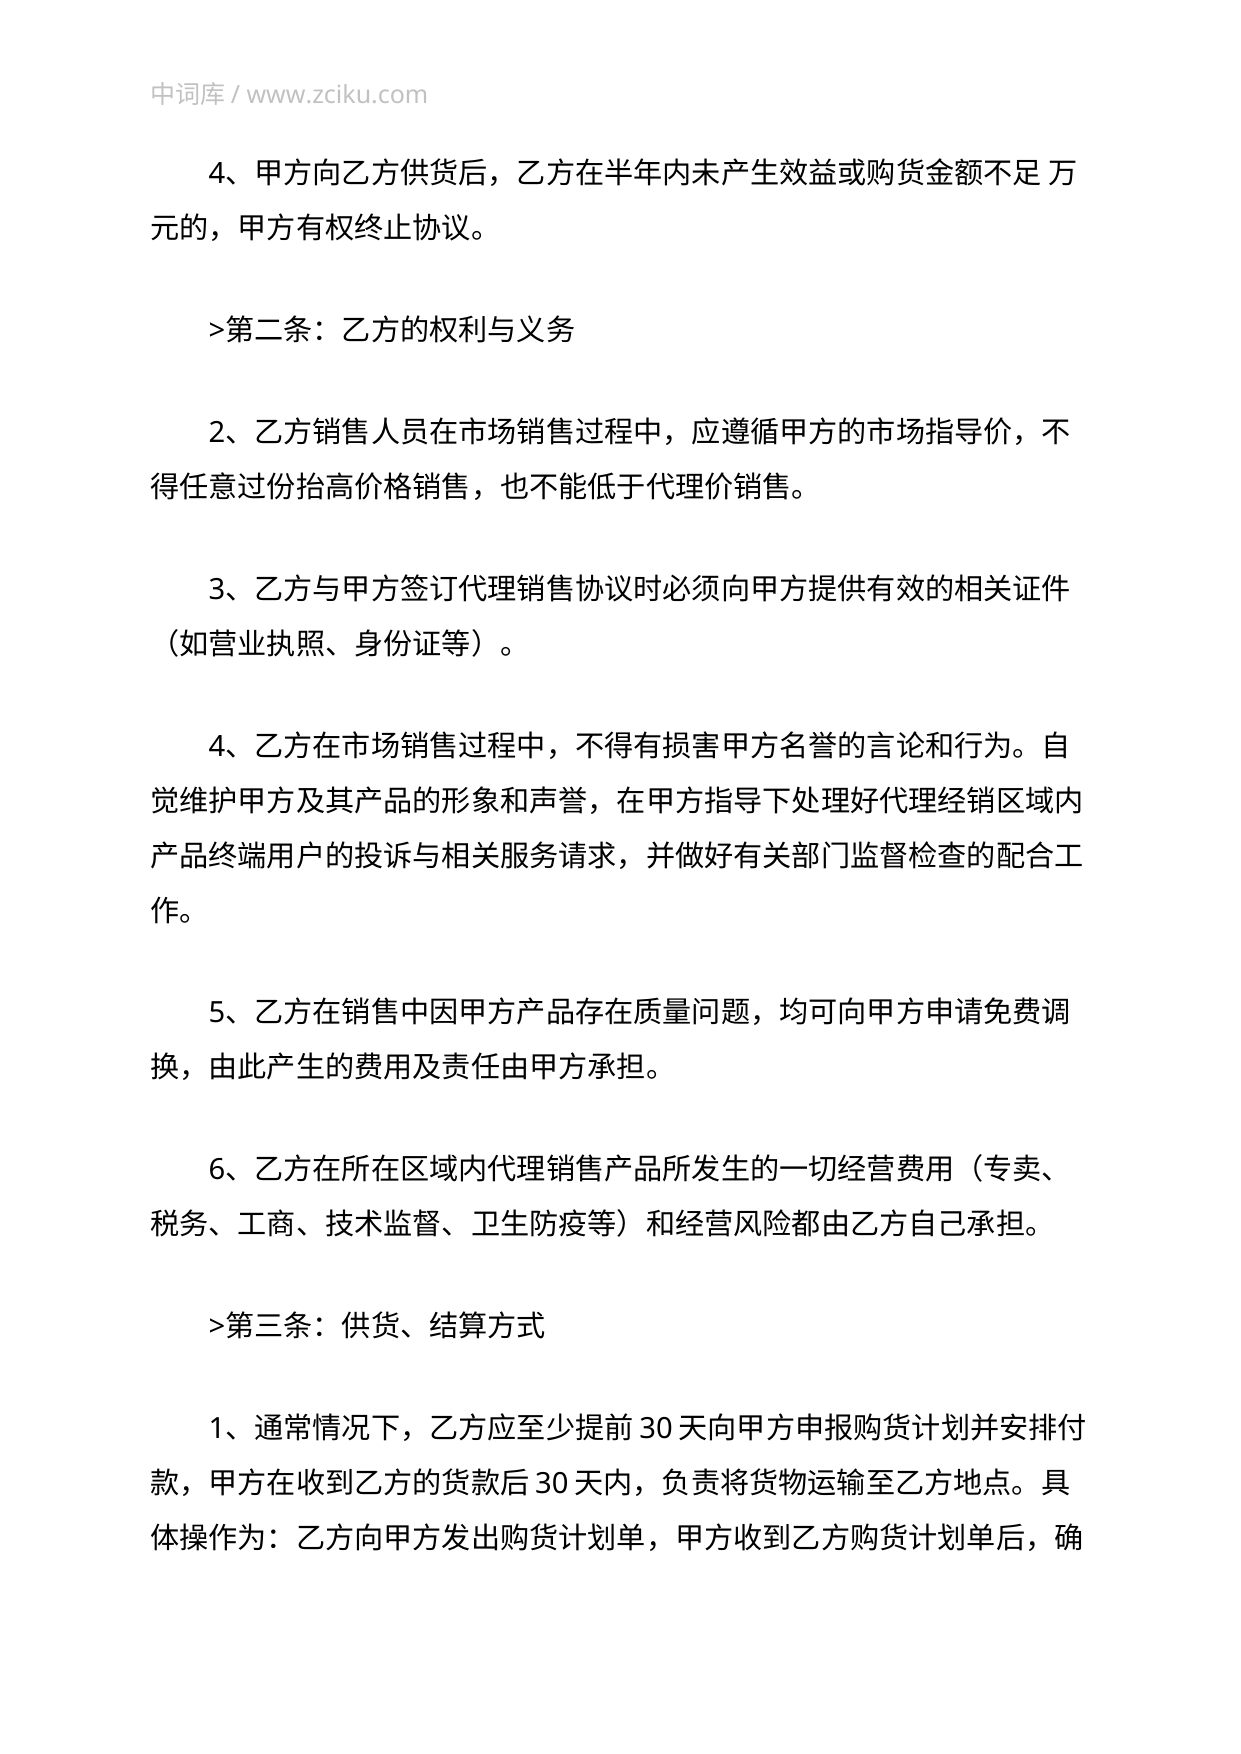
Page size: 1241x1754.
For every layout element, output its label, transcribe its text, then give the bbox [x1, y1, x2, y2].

text 6、乙方在所在区域内代理销售产品所发生的一切经营费用（专卖、税务、工商、技术监督、卫生防疫等）和经营风险都由乙方自己承担。 [150, 1146, 1090, 1243]
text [150, 1404, 1090, 1557]
text 4、甲方向乙方供货后，乙方在半年内未产生效益或购货金额不足 万元的，甲方有权终止协议。 [150, 150, 1090, 247]
text 5、乙方在销售中因甲方产品存在质量问题，均可向甲方申请免费调换，由此产生的费用及责任由甲方承担。 [150, 989, 1090, 1086]
text 2、乙方销售人员在市场销售过程中，应遵循甲方的市场指导价，不得任意过份抬高价格销售，也不能低于代理价销售。 [150, 409, 1090, 506]
text 4、乙方在市场销售过程中，不得有损害甲方名誉的言论和行为。自觉维护甲方及其产品的形象和声誉，在甲方指导下处理好代理经销区域内产品终端用户的投诉与相关服务请求，并做好有关部门监督检查的配合工作。 [150, 722, 1090, 929]
text 3、乙方与甲方签订代理销售协议时必须向甲方提供有效的相关证件（如营业执照、身份证等）。 [150, 566, 1090, 663]
text >第三条：供货、结算方式 [150, 1302, 1090, 1345]
text >第二条：乙方的权利与义务 [150, 307, 1090, 349]
